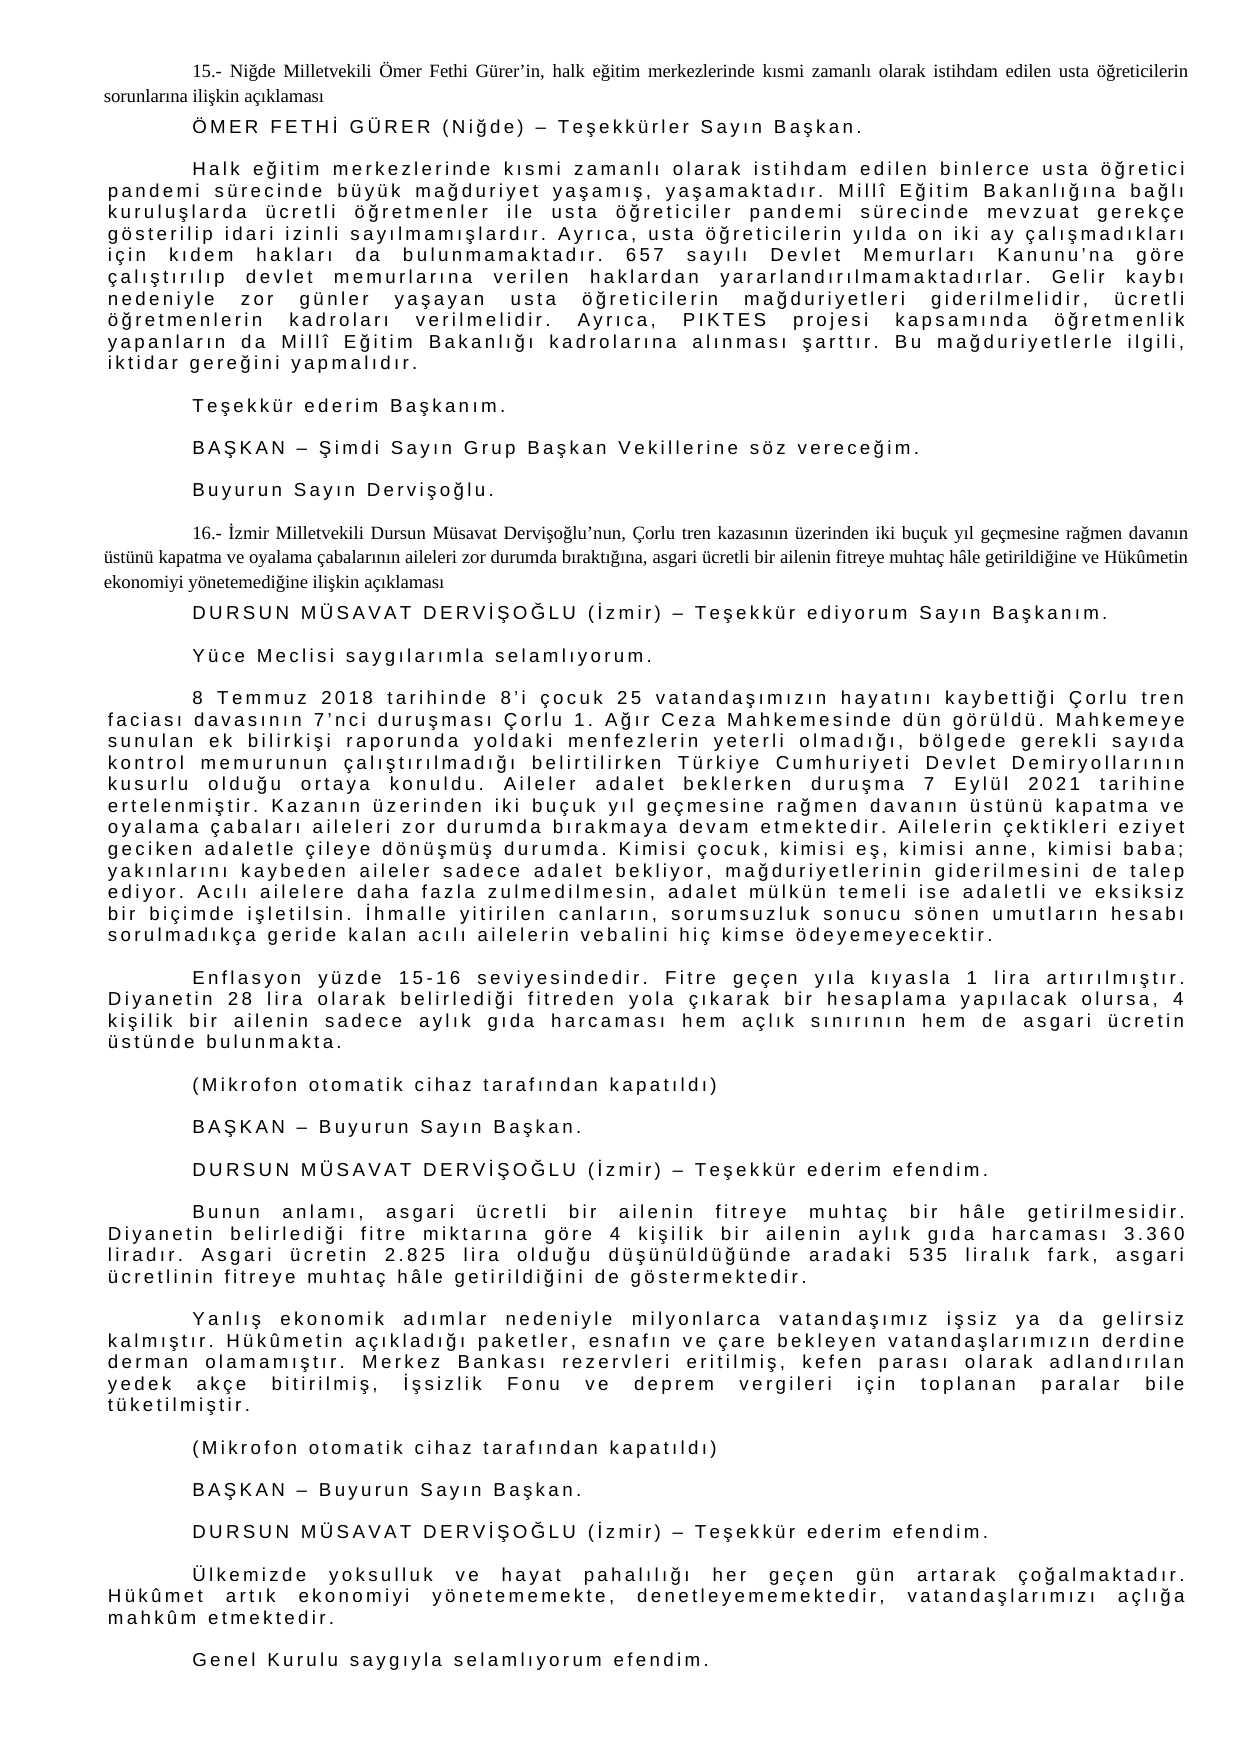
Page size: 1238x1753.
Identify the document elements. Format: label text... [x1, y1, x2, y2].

text DURSUN MÜSAVAT DERVİŞOĞLU (İzmir) – Teşekkür ediyorum Sayın Başkanım. [108, 602, 1186, 624]
text 8 Temmuz 2018 tarihinde 8’i çocuk 25 vatandaşımızın hayatını kaybettiği Çorlu tren faciası davasının 7’nci duruşması Çorlu 1. Ağır Ceza Mahkemesinde dün görüldü. Mahkemeye sunulan ek bilirkişi raporunda yoldaki menfezlerin yeterli olmadığı, bölgede gerekli sayıda kontrol memurunun çalıştırılmadığı belirtilirken Türkiye Cumhuriyeti Devlet Demiryollarının kusurlu olduğu ortaya konuldu. Aileler adalet beklerken duruşma 7 Eylül 2021 tarihine ertelenmiştir. Kazanın üzerinden iki buçuk yıl geçmesine rağmen davanın üstünü kapatma ve oyalama çabaları aileleri zor durumda bırakmaya devam etmektedir. Ailelerin çektikleri eziyet geciken adaletle çileye dönüşmüş durumda. Kimisi çocuk, kimisi eş, kimisi anne, kimisi baba; yakınlarını kaybeden aileler sadece adalet bekliyor, mağduriyetlerinin giderilmesini de talep ediyor. Acılı ailelere daha fazla zulmedilmesin, adalet mülkün temeli ise adaletli ve eksiksiz bir biçimde işletilsin. İhmalle yitirilen canların, sorumsuzluk sonucu sönen umutların hesabı sorulmadıkça geride kalan acılı ailelerin vebalini hiç kimse ödeyemeyecektir. [108, 687, 1186, 946]
text (Mikrofon otomatik cihaz tarafından kapatıldı) [108, 1074, 1186, 1095]
text Yanlış ekonomik adımlar nedeniyle milyonlarca vatandaşımız işsiz ya da gelirsiz kalmıştır. Hükûmetin açıkladığı paketler, esnafın ve çare bekleyen vatandaşlarımızın derdine derman olamamıştır. Merkez Bankası rezervleri eritilmiş, kefen parası olarak adlandırılan yedek akçe bitirilmiş, İşsizlik Fonu ve deprem vergileri için toplanan paralar bile tüketilmiştir. [108, 1308, 1186, 1416]
text DURSUN MÜSAVAT DERVİŞOĞLU (İzmir) – Teşekkür ederim efendim. [108, 1158, 1186, 1180]
text BAŞKAN – Buyurun Sayın Başkan. [108, 1116, 1186, 1138]
text Teşekkür ederim Başkanım. [108, 394, 1186, 416]
text ÖMER FETHİ GÜRER (Niğde) – Teşekkürler Sayın Başkan. [108, 116, 1186, 137]
text Halk eğitim merkezlerinde kısmi zamanlı olarak istihdam edilen binlerce usta öğretici pandemi sürecinde büyük mağduriyet yaşamış, yaşamaktadır. Millî Eğitim Bakanlığına bağlı kuruluşlarda ücretli öğretmenler ile usta öğreticiler pandemi sürecinde mevzuat gerekçe gösterilip idari izinli sayılmamışlardır. Ayrıca, usta öğreticilerin yılda on iki ay çalışmadıkları için kıdem hakları da bulunmamaktadır. 657 sayılı Devlet Memurları Kanunu’na göre çalıştırılıp devlet memurlarına verilen haklardan yararlandırılmamaktadırlar. Gelir kaybı nedeniyle zor günler yaşayan usta öğreticilerin mağduriyetleri giderilmelidir, ücretli öğretmenlerin kadroları verilmelidir. Ayrıca, PIKTES projesi kapsamında öğretmenlik yapanların da Millî Eğitim Bakanlığı kadrolarına alınması şarttır. Bu mağduriyetlerle ilgili, iktidar gereğini yapmalıdır. [108, 158, 1186, 373]
text Bunun anlamı, asgari ücretli bir ailenin fitreye muhtaç bir hâle getirilmesidir. Diyanetin belirlediği fitre miktarına göre 4 kişilik bir ailenin aylık gıda harcaması 3.360 liradır. Asgari ücretin 2.825 lira olduğu düşünüldüğünde aradaki 535 liralık fark, asgari ücretlinin fitreye muhtaç hâle getirildiğini de göstermektedir. [108, 1201, 1186, 1287]
text Enflasyon yüzde 15-16 seviyesindedir. Fitre geçen yıla kıyasla 1 lira artırılmıştır. Diyanetin 28 lira olarak belirlediği fitreden yola çıkarak bir hesaplama yapılacak olursa, 4 kişilik bir ailenin sadece aylık gıda harcaması hem açlık sınırının hem de asgari ücretin üstünde bulunmakta. [108, 967, 1186, 1053]
text BAŞKAN – Buyurun Sayın Başkan. [108, 1479, 1186, 1501]
text Ülkemizde yoksulluk ve hayat pahalılığı her geçen gün artarak çoğalmaktadır. Hükûmet artık ekonomiyi yönetememekte, denetleyememektedir, vatandaşlarımızı açlığa mahkûm etmektedir. [108, 1564, 1186, 1628]
text BAŞKAN – Şimdi Sayın Grup Başkan Vekillerine söz vereceğim. [108, 437, 1186, 458]
text Yüce Meclisi saygılarımla selamlıyorum. [108, 644, 1186, 666]
text Buyurun Sayın Dervişoğlu. [108, 479, 1186, 501]
text Genel Kurulu saygıyla selamlıyorum efendim. [108, 1649, 1186, 1671]
text DURSUN MÜSAVAT DERVİŞOĞLU (İzmir) – Teşekkür ederim efendim. [108, 1521, 1186, 1543]
text (Mikrofon otomatik cihaz tarafından kapatıldı) [108, 1437, 1186, 1458]
text 15.- Niğde Milletvekili Ömer Fethi Gürer’in, halk eğitim merkezlerinde kısmi zamanlı olarak istihdam edilen usta öğreticilerin sorunlarına ilişkin açıklaması [103, 60, 1190, 106]
text 16.- İzmir Milletvekili Dursun Müsavat Dervişoğlu’nun, Çorlu tren kazasının üzerinden iki buçuk yıl geçmesine rağmen davanın üstünü kapatma ve oyalama çabalarının aileleri zor durumda bıraktığına, asgari ücretli bir ailenin fitreye muhtaç hâle getirildiğine ve Hükûmetin ekonomiyi yönetemediğine ilişkin açıklaması [103, 522, 1190, 593]
